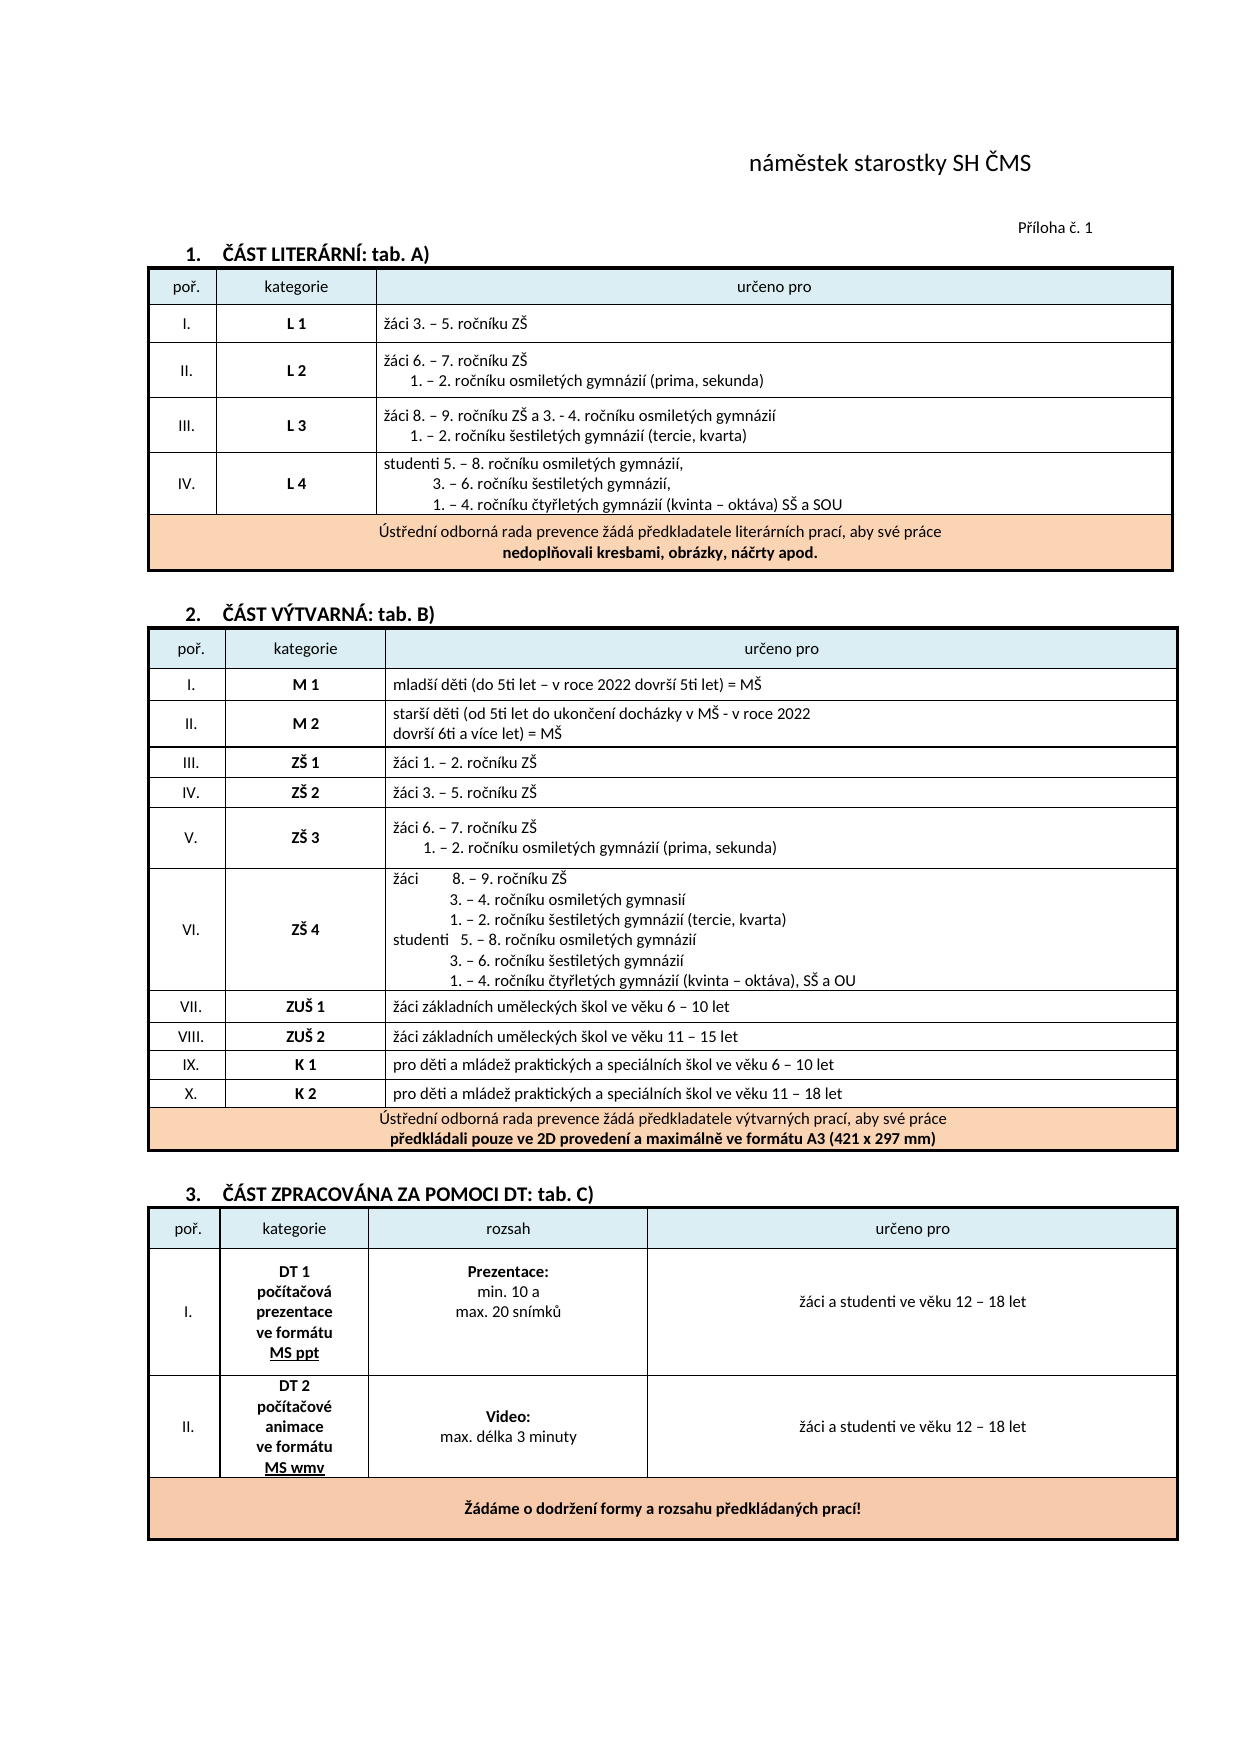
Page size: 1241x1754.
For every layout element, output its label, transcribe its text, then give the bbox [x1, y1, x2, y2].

table_cell žáci a studenti ve věku 12 – 18 let [648, 1376, 1176, 1477]
table_cell L 2 [217, 343, 376, 397]
table_cell žáci 6. – 7. ročníku ZŠ 1. – 2. ročníku osmiletých gymnázií (prima, sekunda) [377, 343, 1171, 397]
table_cell žáci 3. – 5. ročníku ZŠ [386, 778, 1176, 807]
table_cell III. [150, 398, 216, 452]
table_cell ZŠ 2 [226, 778, 385, 807]
list ČÁST LITERÁRNÍ: tab. A) [185, 241, 1093, 266]
text náměstek starostky SH ČMS [664, 148, 1093, 178]
table_cell VI. [150, 869, 225, 990]
table_cell M 1 [226, 669, 385, 700]
table_cell K 1 [226, 1051, 385, 1078]
list ČÁST ZPRACOVÁNA ZA POMOCI DT: tab. C) [185, 1181, 1093, 1206]
table_cell II. [150, 701, 225, 746]
table_cell VII. [150, 991, 225, 1022]
list ČÁST VÝTVARNÁ: tab. B) [185, 601, 1093, 626]
table_cell ZŠ 3 [226, 808, 385, 867]
table_cell Prezentace: min. 10 a max. 20 snímků [369, 1249, 647, 1374]
table_header kategorie [221, 1209, 368, 1248]
table_header určeno pro [648, 1209, 1176, 1248]
table_cell pro děti a mládež praktických a speciálních škol ve věku 6 – 10 let [386, 1051, 1176, 1078]
table_cell K 2 [226, 1080, 385, 1107]
table_cell ZŠ 1 [226, 748, 385, 777]
table_cell studenti 5. – 8. ročníku osmiletých gymnázií, 3. – 6. ročníku šestiletých gymnázií, 1. – 4. ročníku čtyřletých gymnázií (kvinta – oktáva) SŠ a SOU [377, 453, 1171, 514]
table_cell žáci 8. – 9. ročníku ZŠ a 3. - 4. ročníku osmiletých gymnázií 1. – 2. ročníku šestiletých gymnázií (tercie, kvarta) [377, 398, 1171, 452]
table_cell Ústřední odborná rada prevence žádá předkladatele literárních prací, aby své práce nedoplňovali kresbami, obrázky, náčrty apod. [150, 515, 1171, 569]
table_cell IV. [150, 453, 216, 514]
table_cell žáci 8. – 9. ročníku ZŠ 3. – 4. ročníku osmiletých gymnasií 1. – 2. ročníku šestiletých gymnázií (tercie, kvarta) studenti 5. – 8. ročníku osmiletých gymnázií 3. – 6. ročníku šestiletých gymnázií 1. – 4. ročníku čtyřletých gymnázií (kvinta – oktáva), SŠ a OU [386, 869, 1176, 990]
table_cell IV. [150, 778, 225, 807]
table_cell ZŠ 4 [226, 869, 385, 990]
table_cell starší děti (od 5ti let do ukončení docházky v MŠ - v roce 2022 dovrší 6ti a více let) = MŠ [386, 701, 1176, 746]
table_cell DT 1 počítačová prezentace ve formátu MS ppt [221, 1249, 368, 1374]
table_cell Žádáme o dodržení formy a rozsahu předkládaných prací! [150, 1478, 1176, 1538]
table_cell III. [150, 748, 225, 777]
table_cell Video: max. délka 3 minuty [369, 1376, 647, 1477]
table_cell IX. [150, 1051, 225, 1078]
table_cell VIII. [150, 1023, 225, 1050]
table_cell pro děti a mládež praktických a speciálních škol ve věku 11 – 18 let [386, 1080, 1176, 1107]
table_cell mladší děti (do 5ti let – v roce 2022 dovrší 5ti let) = MŠ [386, 669, 1176, 700]
table_cell Ústřední odborná rada prevence žádá předkladatele výtvarných prací, aby své práce předkládali pouze ve 2D provedení a maximálně ve formátu A3 (421 x 297 mm) [150, 1108, 1176, 1149]
table_cell II. [150, 343, 216, 397]
table_cell žáci 3. – 5. ročníku ZŠ [377, 305, 1171, 342]
table_header poř. [150, 1209, 219, 1248]
table_cell M 2 [226, 701, 385, 746]
table_cell I. [150, 669, 225, 700]
table_cell II. [150, 1376, 219, 1477]
table_header určeno pro [386, 630, 1176, 668]
table_cell žáci 6. – 7. ročníku ZŠ 1. – 2. ročníku osmiletých gymnázií (prima, sekunda) [386, 808, 1176, 867]
table_header rozsah [369, 1209, 647, 1248]
table_cell L 4 [217, 453, 376, 514]
table_cell X. [150, 1080, 225, 1107]
table_cell ZUŠ 2 [226, 1023, 385, 1050]
table_cell V. [150, 808, 225, 867]
table_cell žáci a studenti ve věku 12 – 18 let [648, 1249, 1176, 1374]
table_cell DT 2 počítačové animace ve formátu MS wmv [221, 1376, 368, 1477]
table_header kategorie [226, 630, 385, 668]
table_cell žáci 1. – 2. ročníku ZŠ [386, 748, 1176, 777]
table_cell I. [150, 1249, 219, 1374]
table_cell žáci základních uměleckých škol ve věku 11 – 15 let [386, 1023, 1176, 1050]
table_cell L 3 [217, 398, 376, 452]
table_cell L 1 [217, 305, 376, 342]
table_header určeno pro [377, 270, 1171, 304]
table_cell žáci základních uměleckých škol ve věku 6 – 10 let [386, 991, 1176, 1022]
table_cell ZUŠ 1 [226, 991, 385, 1022]
table_header poř. [150, 270, 216, 304]
text Příloha č. 1 [148, 218, 1093, 238]
table_header kategorie [217, 270, 376, 304]
table_cell I. [150, 305, 216, 342]
table_header poř. [150, 630, 225, 668]
